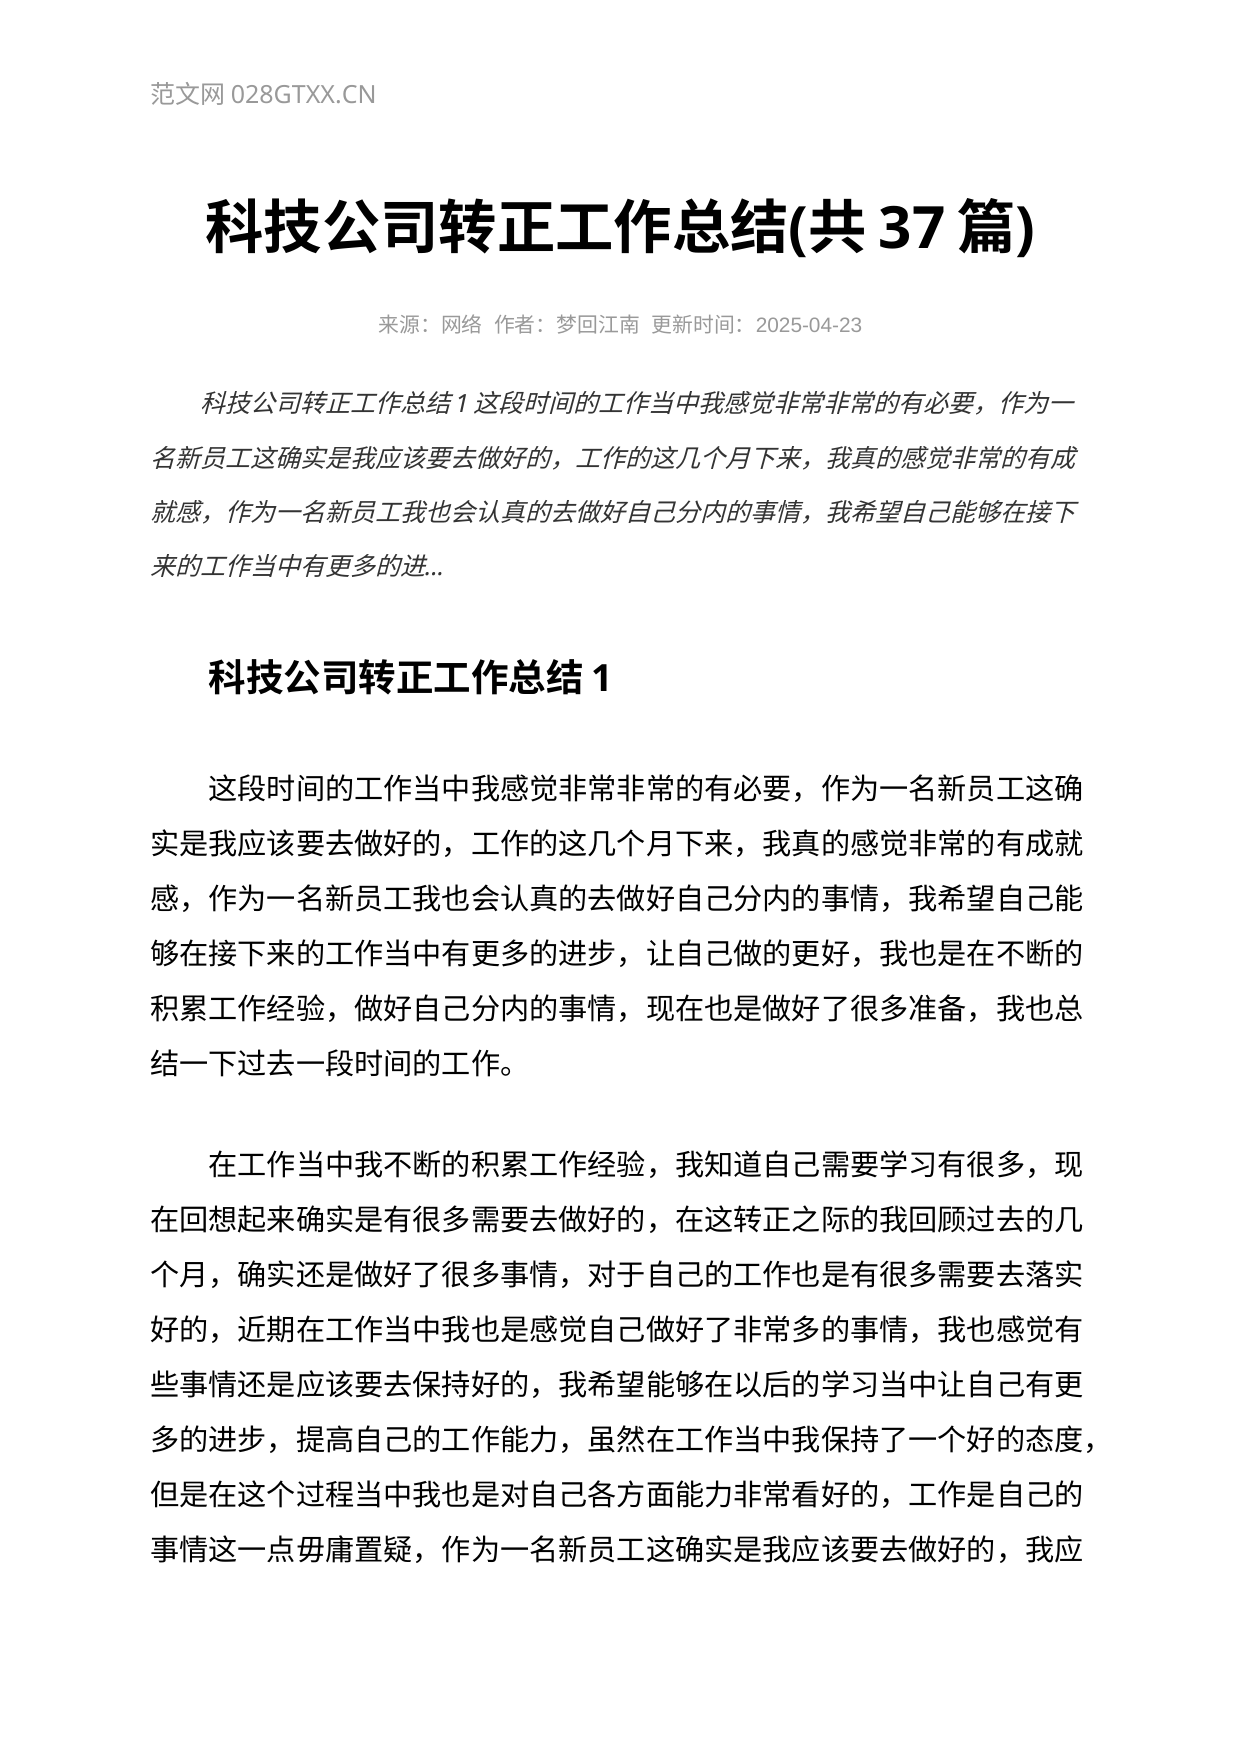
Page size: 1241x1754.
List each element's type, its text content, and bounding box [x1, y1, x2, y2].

text 来源：网络 作者：梦回江南 更新时间：2025-04-23 [150, 313, 1090, 337]
text 科技公司转正工作总结1 [150, 648, 1090, 703]
text 这段时间的工作当中我感觉非常非常的有必要，作为一名新员工这确实是我应该要去做好的，工作的这几个月下来，我真的感觉非常的有成就感，作为一名新员工我也会认真的去做好自己分内的事情，我希望自己能够在接下来的工作当中有更多的进步，让自己做的更好，我也是在不断的积累工作经验，做好自己分内的事情，现在也是做好了很多准备，我也总结一下过去一段时间的工作。 [150, 766, 1090, 1082]
subtitle 科技公司转正工作总结(共37篇) [150, 181, 1090, 266]
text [150, 1142, 1090, 1568]
text 科技公司转正工作总结1这段时间的工作当中我感觉非常非常的有必要，作为一名新员工这确实是我应该要去做好的，工作的这几个月下来，我真的感觉非常的有成就感，作为一名新员工我也会认真的去做好自己分内的事情，我希望自己能够在接下来的工作当中有更多的进... [150, 384, 1090, 583]
